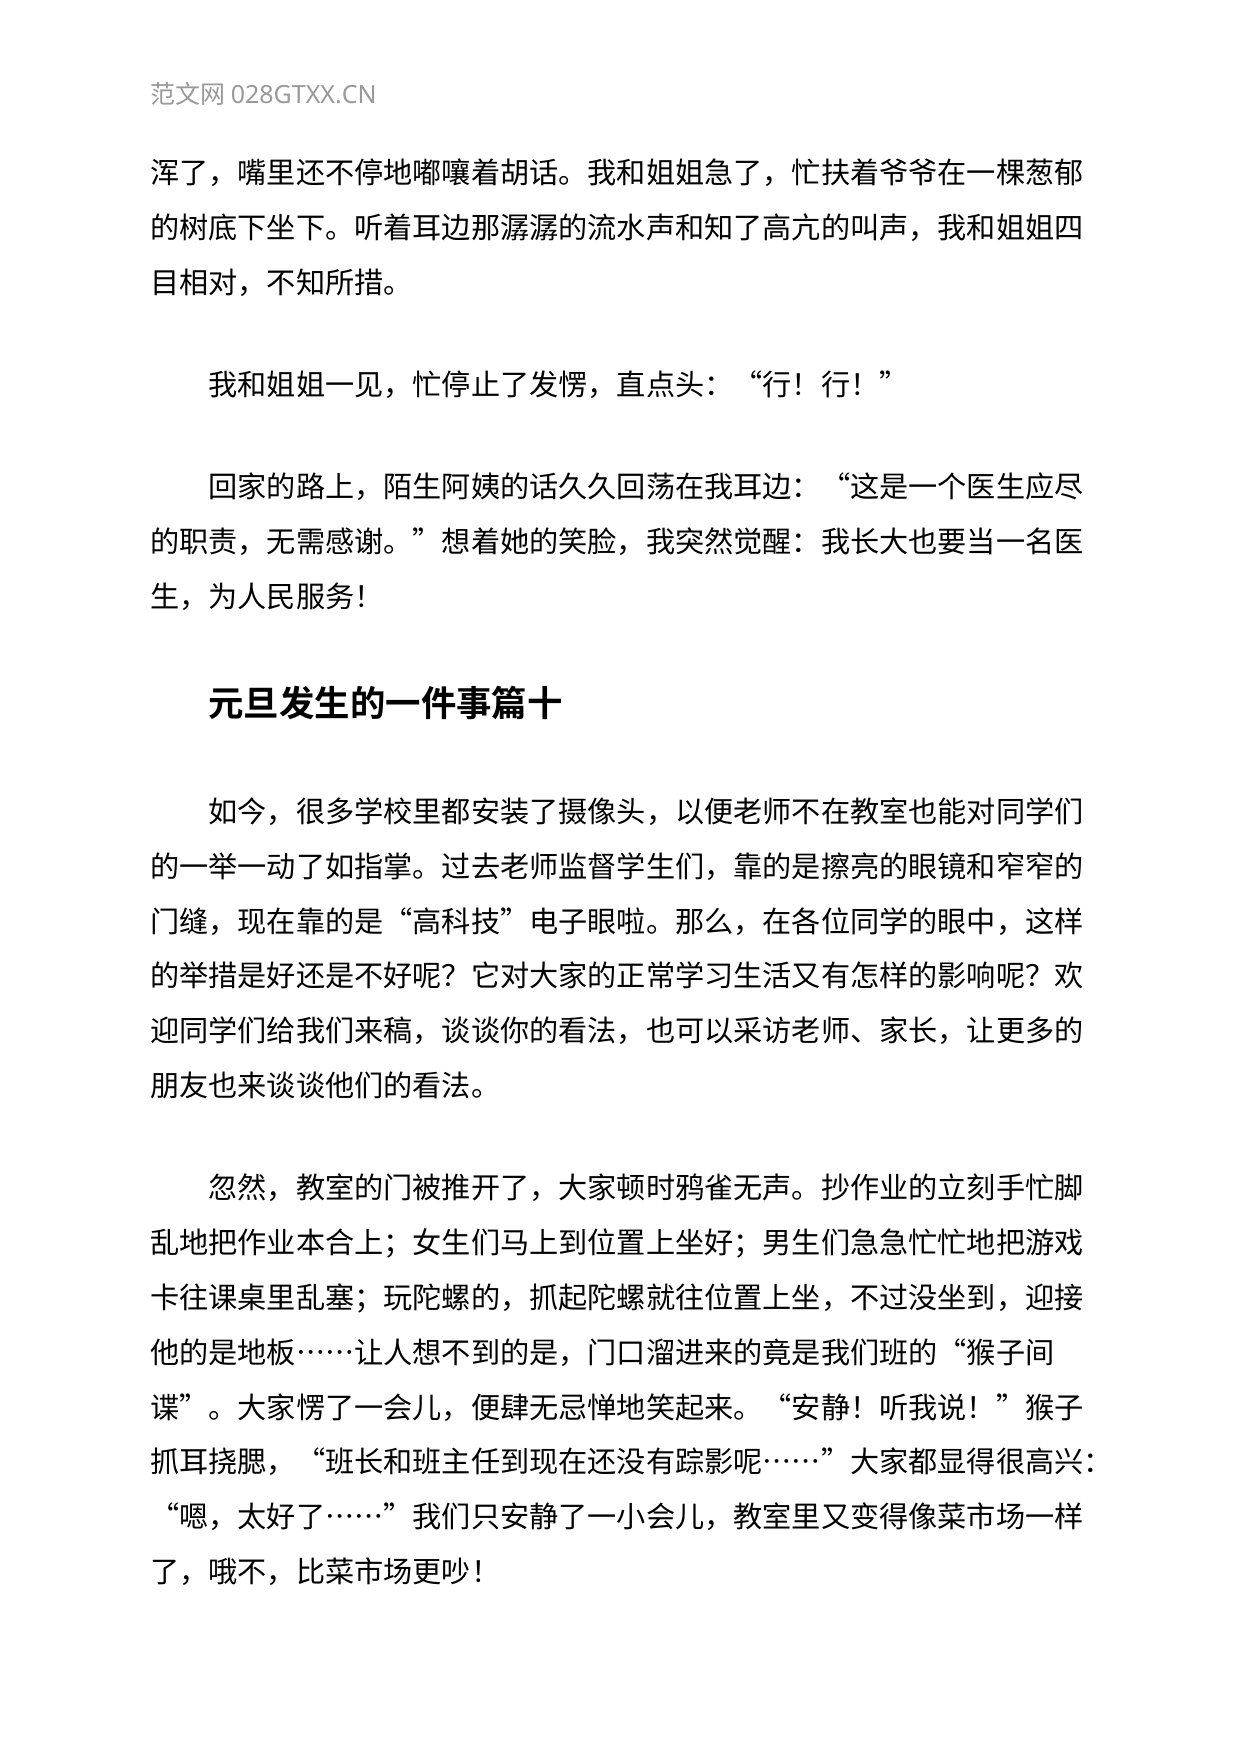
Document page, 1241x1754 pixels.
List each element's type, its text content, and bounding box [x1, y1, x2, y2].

text 元旦发生的一件事篇十 [150, 675, 1090, 726]
text 如今，很多学校里都安装了摄像头，以便老师不在教室也能对同学们的一举一动了如指掌。过去老师监督学生们，靠的是擦亮的眼镜和窄窄的门缝，现在靠的是“高科技”电子眼啦。那么，在各位同学的眼中，这样的举措是好还是不好呢？它对大家的正常学习生活又有怎样的影响呢？欢迎同学们给我们来稿，谈谈你的看法，也可以采访老师、家长，让更多的朋友也来谈谈他们的看法。 [150, 788, 1090, 1105]
text 忽然，教室的门被推开了，大家顿时鸦雀无声。抄作业的立刻手忙脚乱地把作业本合上；女生们马上到位置上坐好；男生们急急忙忙地把游戏卡往课桌里乱塞；玩陀螺的，抓起陀螺就往位置上坐，不过没坐到，迎接他的是地板……让人想不到的是，门口溜进来的竟是我们班的“猴子间谍”。大家愣了一会儿，便肆无忌惮地笑起来。“安静！听我说！”猴子抓耳挠腮，“班长和班主任到现在还没有踪影呢……”大家都显得很高兴：“嗯，太好了……”我们只安静了一小会儿，教室里又变得像菜市场一样了，哦不，比菜市场更吵！ [150, 1164, 1090, 1591]
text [150, 150, 1090, 302]
text 我和姐姐一见，忙停止了发愣，直点头：“行！行！” [150, 362, 1090, 404]
text 回家的路上，陌生阿姨的话久久回荡在我耳边：“这是一个医生应尽的职责，无需感谢。”想着她的笑脸，我突然觉醒：我长大也要当一名医生，为人民服务！ [150, 463, 1090, 615]
